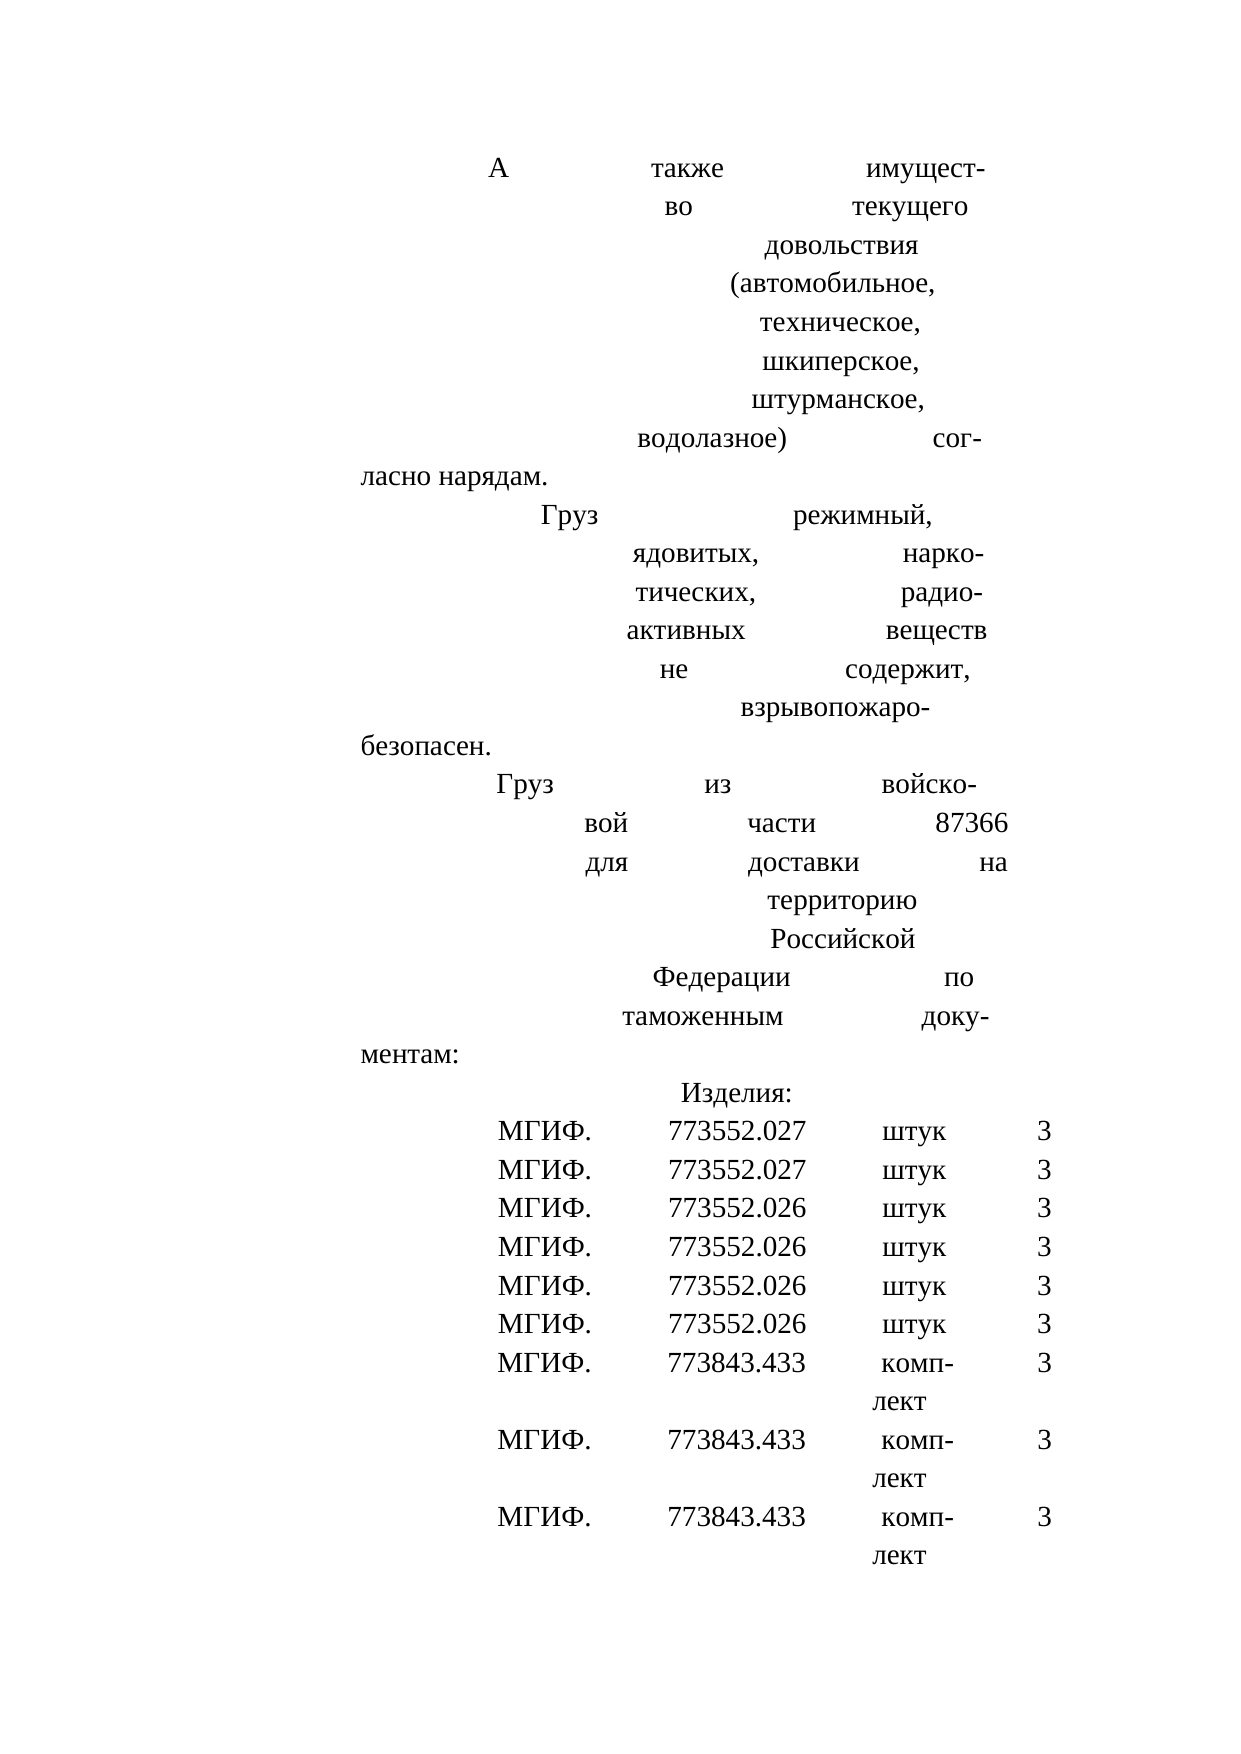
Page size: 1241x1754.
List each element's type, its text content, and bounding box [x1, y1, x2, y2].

text А также имущест- во текущего довольствия (автомобильное, техническое, шкиперское, штурманское, водолазное) сог- ласно нарядам. [112, 150, 1128, 492]
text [112, 1075, 1128, 1571]
text Груз из войско- вой части 87366 для доставки на территорию Российской Федерации по таможенным доку- ментам: [112, 767, 1128, 1070]
text Груз режимный, ядовитых, нарко- тических, радио- активных веществ не содержит, взрывопожаро- безопасен. [112, 497, 1128, 762]
